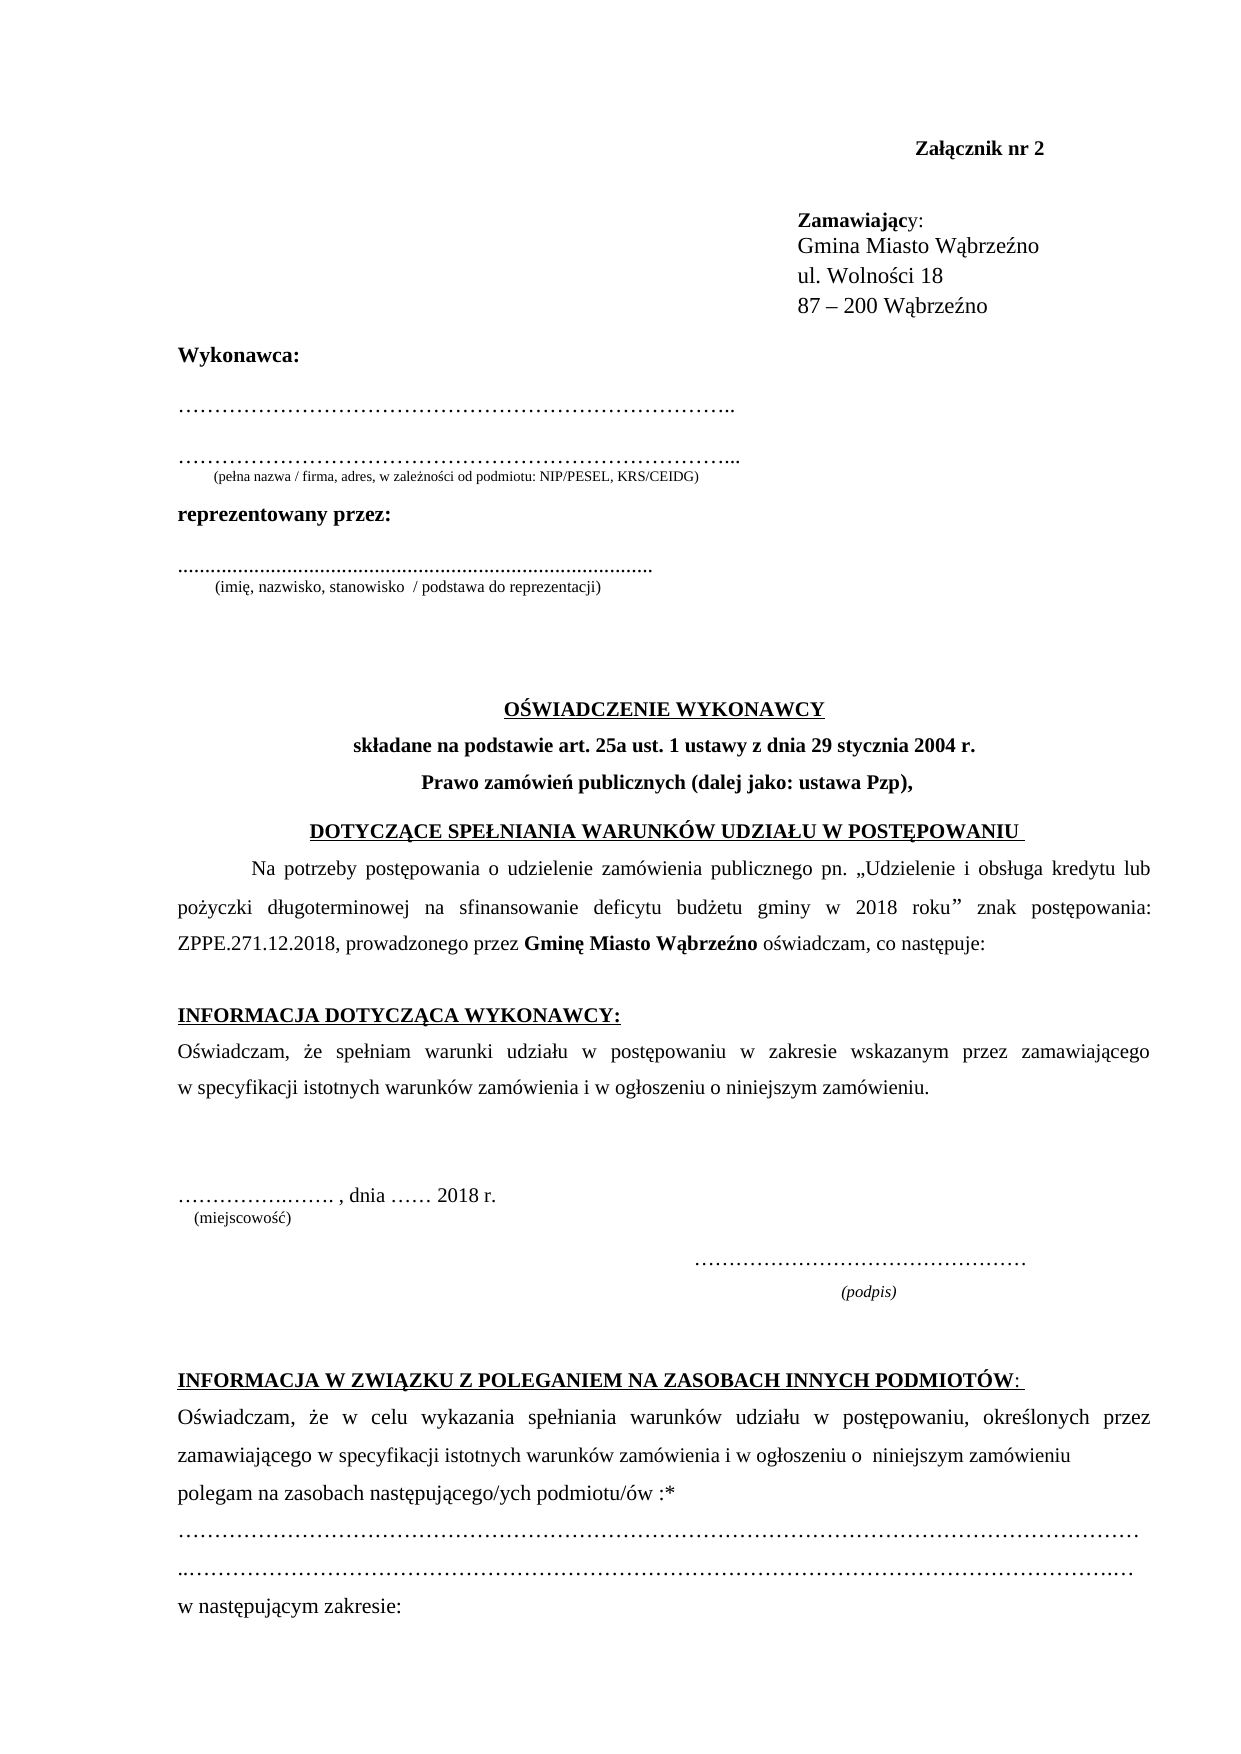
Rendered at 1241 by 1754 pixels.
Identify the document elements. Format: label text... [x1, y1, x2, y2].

text 87 – 200 Wąbrzeźno [724, 292, 1152, 319]
text Oświadczam, że spełniam warunki udziału w postępowaniu w zakresie wskazanym przez zamawiającego w specyfikacji istotnych warunków zamówienia i w ogłoszeniu o niniejszym zamówieniu. [177, 1039, 1152, 1099]
text ………………………………………… [177, 1246, 1152, 1270]
text w następującym zakresie: [177, 1593, 1152, 1618]
text …………….……. , dnia …… 2018 r. [177, 1183, 1152, 1207]
text Załącznik nr 2 [841, 136, 1152, 160]
text …………………………………………………………………………………………………………………… [177, 1517, 1152, 1543]
text reprezentowany przez: [177, 501, 1152, 527]
text polegam na zasobach następującego/ych podmiotu/ów :* [177, 1480, 1152, 1505]
text Oświadczam, że w celu wykazania spełniania warunków udziału w postępowaniu, określonych przez zamawiającego w specyfikacji istotnych warunków zamówienia i w ogłoszeniu o niniejszym zamówieniu [177, 1404, 1152, 1467]
text ....................................................................................... [177, 552, 1152, 577]
text …………………………………………………………………... [177, 443, 1152, 468]
text INFORMACJA W ZWIĄZKU Z POLEGANIEM NA ZASOBACH INNYCH PODMIOTÓW: [177, 1368, 1152, 1392]
text DOTYCZĄCE SPEŁNIANIA WARUNKÓW UDZIAŁU W POSTĘPOWANIU [177, 819, 1152, 843]
text ul. Wolności 18 [724, 262, 1152, 289]
text Wykonawca: [177, 342, 1152, 367]
text (pełna nazwa / firma, adres, w zależności od podmiotu: NIP/PESEL, KRS/CEIDG) [177, 468, 1152, 485]
text ………………………………………………………………….. [177, 392, 1152, 417]
text składane na podstawie art. 25a ust. 1 ustawy z dnia 29 stycznia 2004 r. [177, 733, 1152, 757]
text (podpis) [767, 1282, 1152, 1301]
text OŚWIADCZENIE WYKONAWCY [177, 697, 1152, 721]
text ..……………………………………………………………………………………………………………….… [177, 1555, 1152, 1581]
text INFORMACJA DOTYCZĄCA WYKONAWCY: [177, 1003, 1152, 1027]
text Na potrzeby postępowania o udzielenie zamówienia publicznego pn. „Udzielenie i obsługa kredytu lub pożyczki długoterminowej na sfinansowanie deficytu budżetu gminy w 2018 roku” znak postępowania: ZPPE.271.12.2018, prowadzonego przez Gminę Miasto Wąbrzeźno oświadczam, co następuje: [177, 856, 1152, 955]
text Zamawiający: [724, 208, 1152, 232]
text Prawo zamówień publicznych (dalej jako: ustawa Pzp), [177, 769, 1152, 794]
text (imię, nazwisko, stanowisko / podstawa do reprezentacji) [177, 577, 1152, 596]
text (miejscowość) [177, 1207, 1152, 1227]
text Gmina Miasto Wąbrzeźno [724, 232, 1152, 258]
